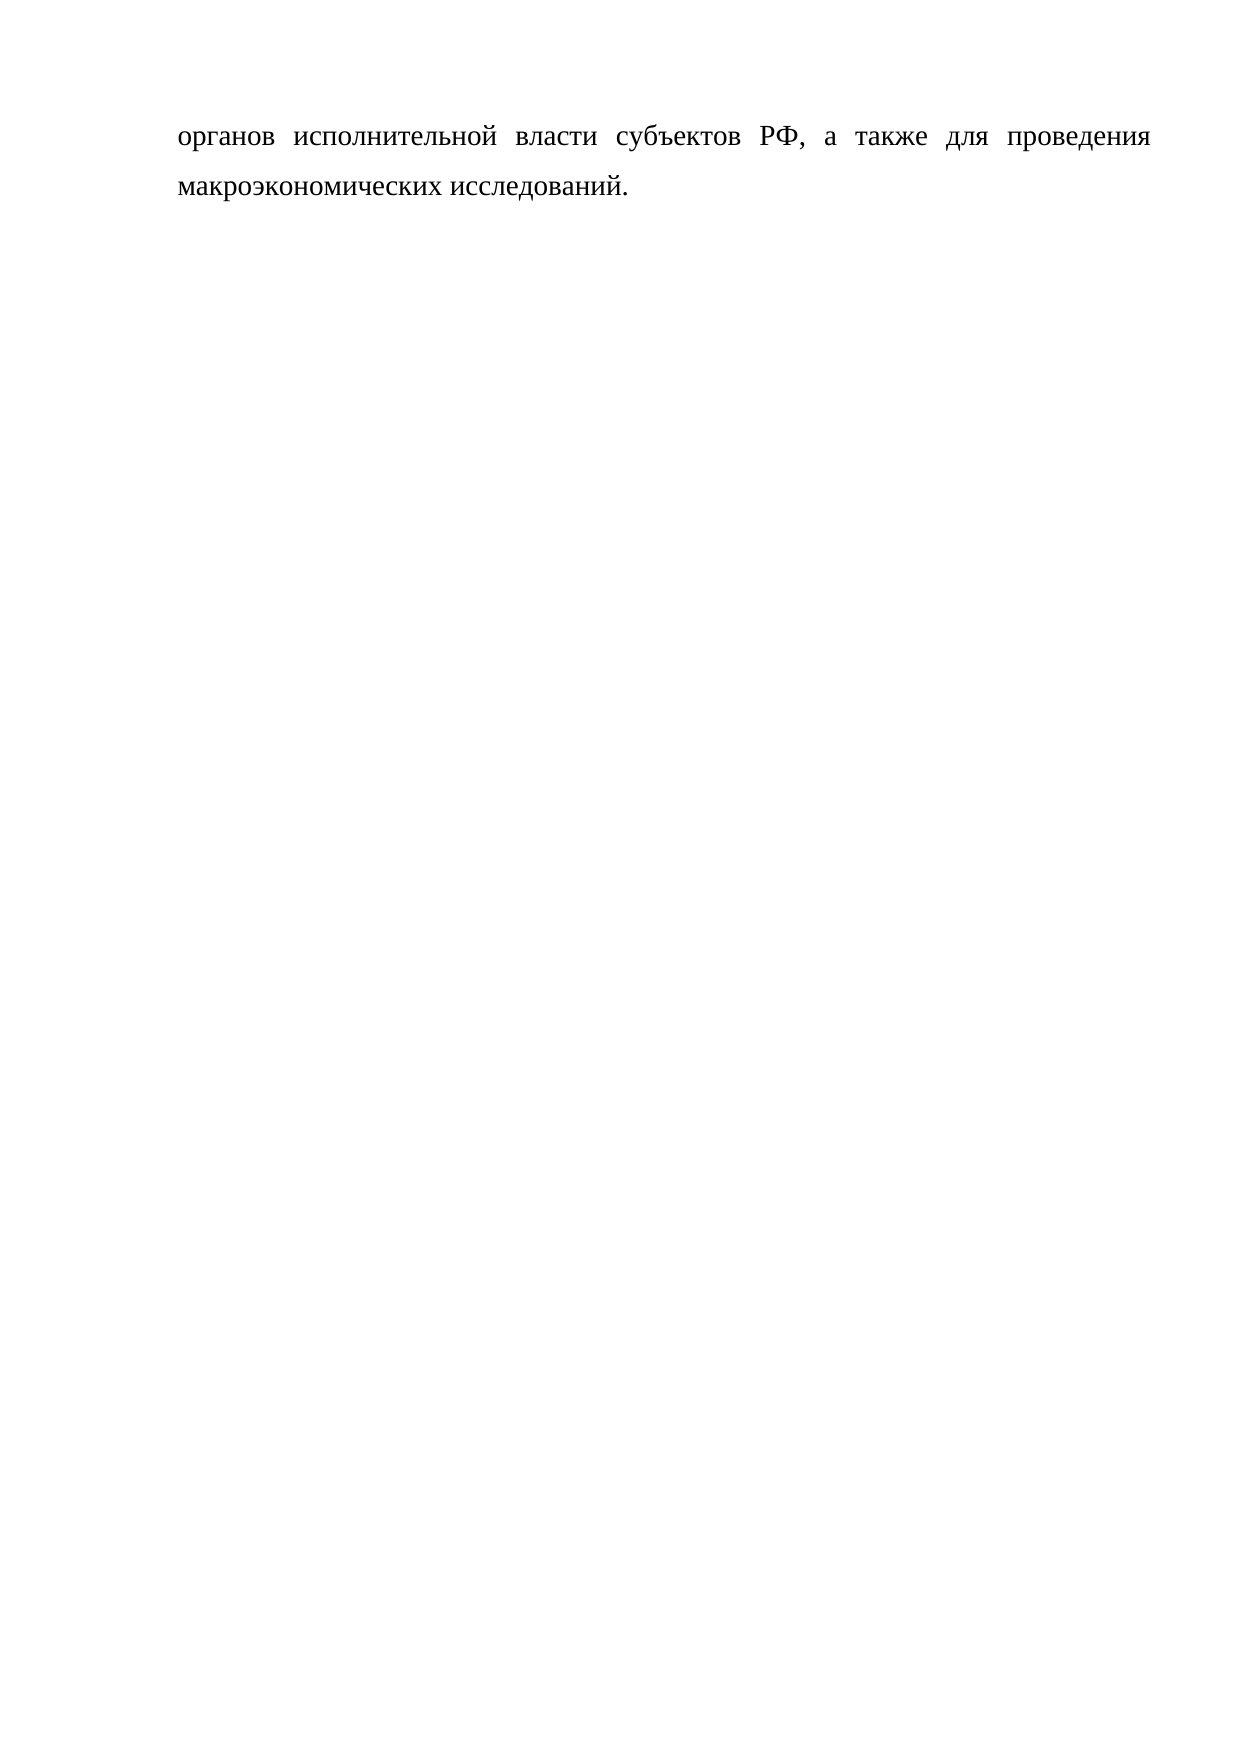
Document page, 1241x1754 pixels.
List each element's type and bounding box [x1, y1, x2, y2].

text [177, 118, 1152, 202]
